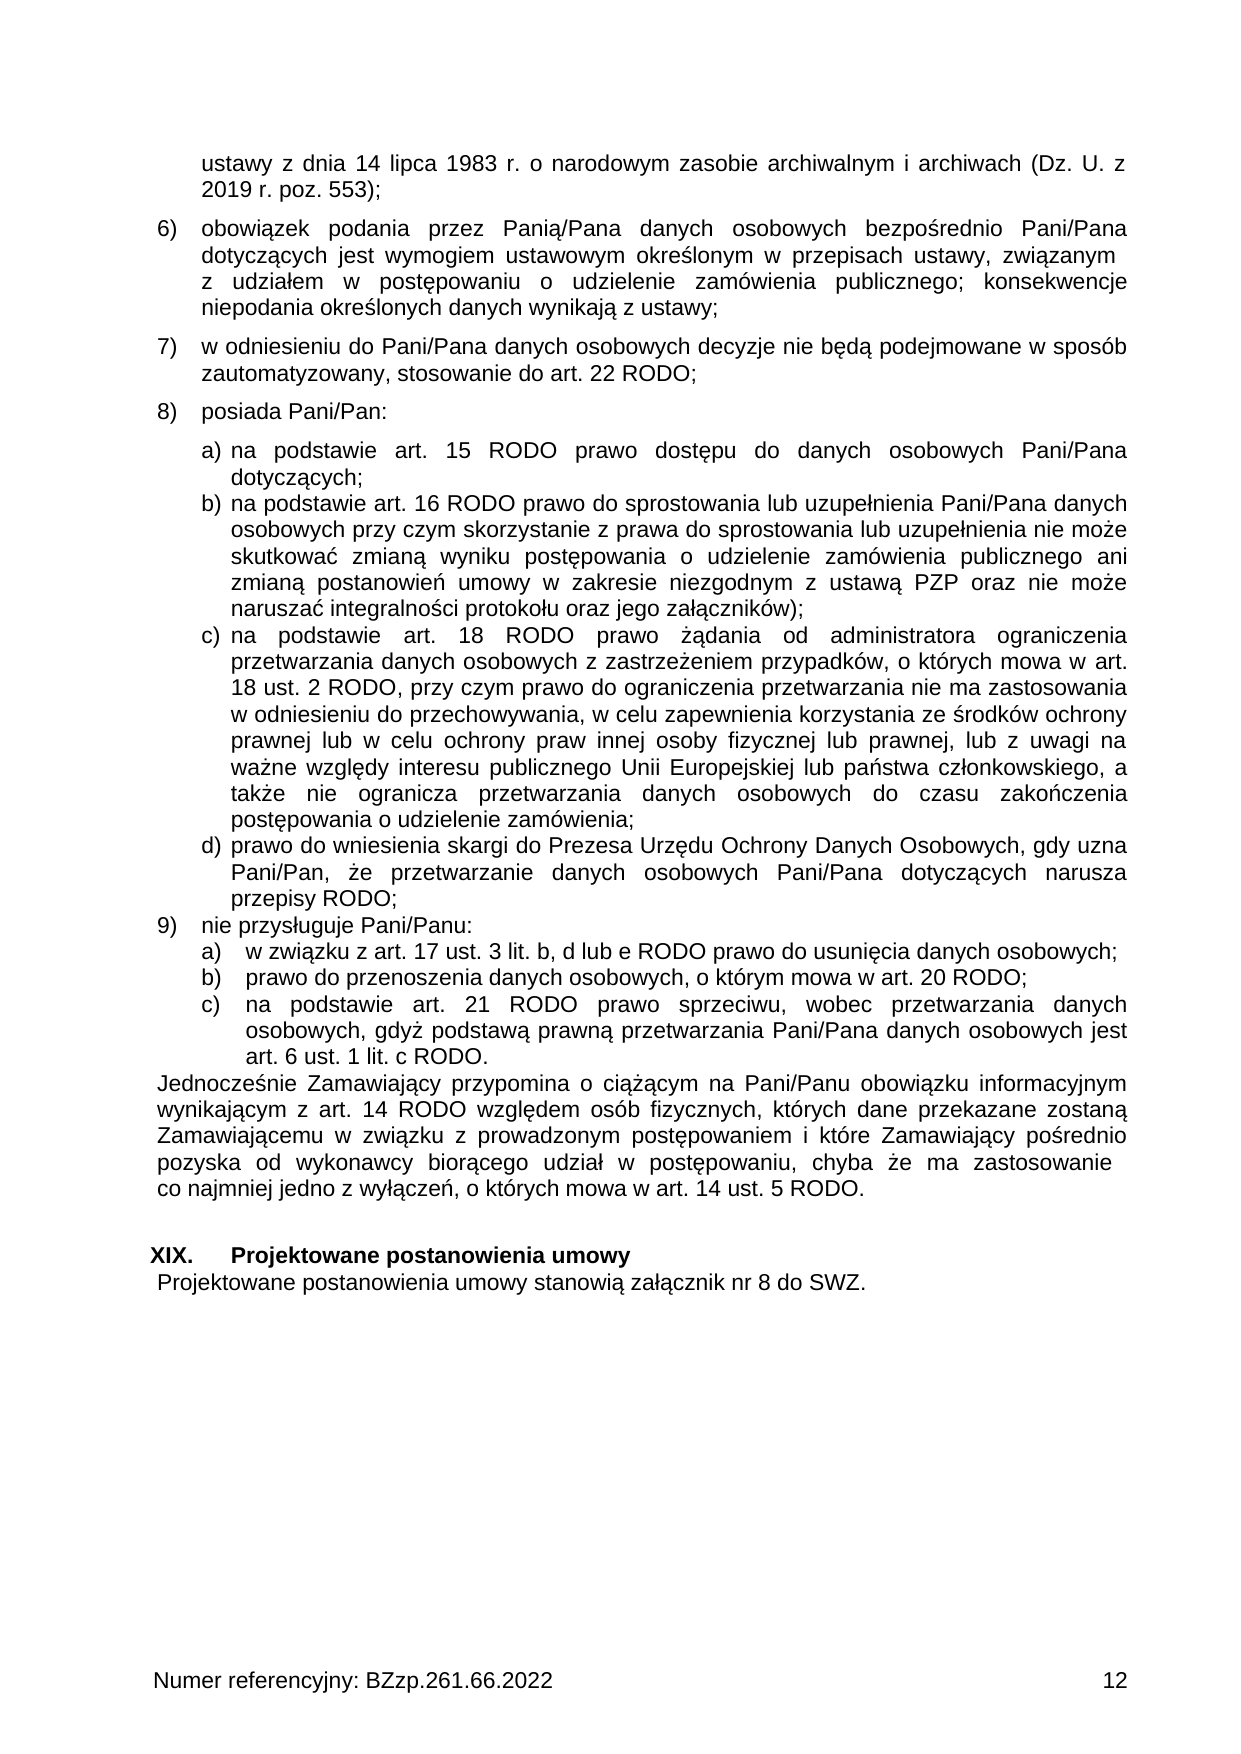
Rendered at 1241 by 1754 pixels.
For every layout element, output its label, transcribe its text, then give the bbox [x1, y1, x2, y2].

list nie przysługuje Pani/Panu: [157, 912, 1128, 938]
list obowiązek podania przez Panią/Pana danych osobowych bezpośrednio Pani/Pana dotyczących jest wymogiem ustawowym określonym w przepisach ustawy, związanym z udziałem w postępowaniu o udzielenie zamówienia publicznego; konsekwencje niepodania określonych danych wynikają z ustawy; [157, 215, 1128, 321]
list na podstawie art. 18 RODO prawo żądania od administratora ograniczenia przetwarzania danych osobowych z zastrzeżeniem przypadków, o których mowa w art. 18 ust. 2 RODO, przy czym prawo do ograniczenia przetwarzania nie ma zastosowania w odniesieniu do przechowywania, w celu zapewnienia korzystania ze środków ochrony prawnej lub w celu ochrony praw innej osoby fizycznej lub prawnej, lub z uwagi na ważne względy interesu publicznego Unii Europejskiej lub państwa członkowskiego, a także nie ogranicza przetwarzania danych osobowych do czasu zakończenia postępowania o udzielenie zamówienia; [201, 622, 1128, 832]
text Projektowane postanowienia umowy stanowią załącznik nr 8 do SWZ. [157, 1269, 1128, 1296]
list prawo do przenoszenia danych osobowych, o którym mowa w art. 20 RODO; [201, 964, 1128, 991]
list posiada Pani/Pan: [157, 398, 1128, 425]
list prawo do wniesienia skargi do Prezesa Urzędu Ochrony Danych Osobowych, gdy uzna Pani/Pan, że przetwarzanie danych osobowych Pani/Pana dotyczących narusza przepisy RODO; [201, 832, 1128, 912]
list na podstawie art. 15 RODO prawo dostępu do danych osobowych Pani/Pana dotyczących; [201, 437, 1128, 490]
text Jednocześnie Zamawiający przypomina o ciążącym na Pani/Panu obowiązku informacyjnym wynikającym z art. 14 RODO względem osób fizycznych, których dane przekazane zostaną Zamawiającemu w związku z prowadzonym postępowaniem i które Zamawiający pośrednio pozyska od wykonawcy biorącego udział w postępowaniu, chyba że ma zastosowanie co najmniej jedno z wyłączeń, o których mowa w art. 14 ust. 5 RODO. [157, 1070, 1128, 1201]
list na podstawie art. 21 RODO prawo sprzeciwu, wobec przetwarzania danych osobowych, gdyż podstawą prawną przetwarzania Pani/Pana danych osobowych jest art. 6 ust. 1 lit. c RODO. [201, 991, 1128, 1070]
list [157, 150, 1128, 203]
subtitle Projektowane postanowienia umowy [150, 1242, 1128, 1268]
list w związku z art. 17 ust. 3 lit. b, d lub e RODO prawo do usunięcia danych osobowych; [201, 938, 1128, 964]
list w odniesieniu do Pani/Pana danych osobowych decyzje nie będą podejmowane w sposób zautomatyzowany, stosowanie do art. 22 RODO; [157, 333, 1128, 386]
list na podstawie art. 16 RODO prawo do sprostowania lub uzupełnienia Pani/Pana danych osobowych przy czym skorzystanie z prawa do sprostowania lub uzupełnienia nie może skutkować zmianą wyniku postępowania o udzielenie zamówienia publicznego ani zmianą postanowień umowy w zakresie niezgodnym z ustawą PZP oraz nie może naruszać integralności protokołu oraz jego załączników); [201, 490, 1128, 622]
